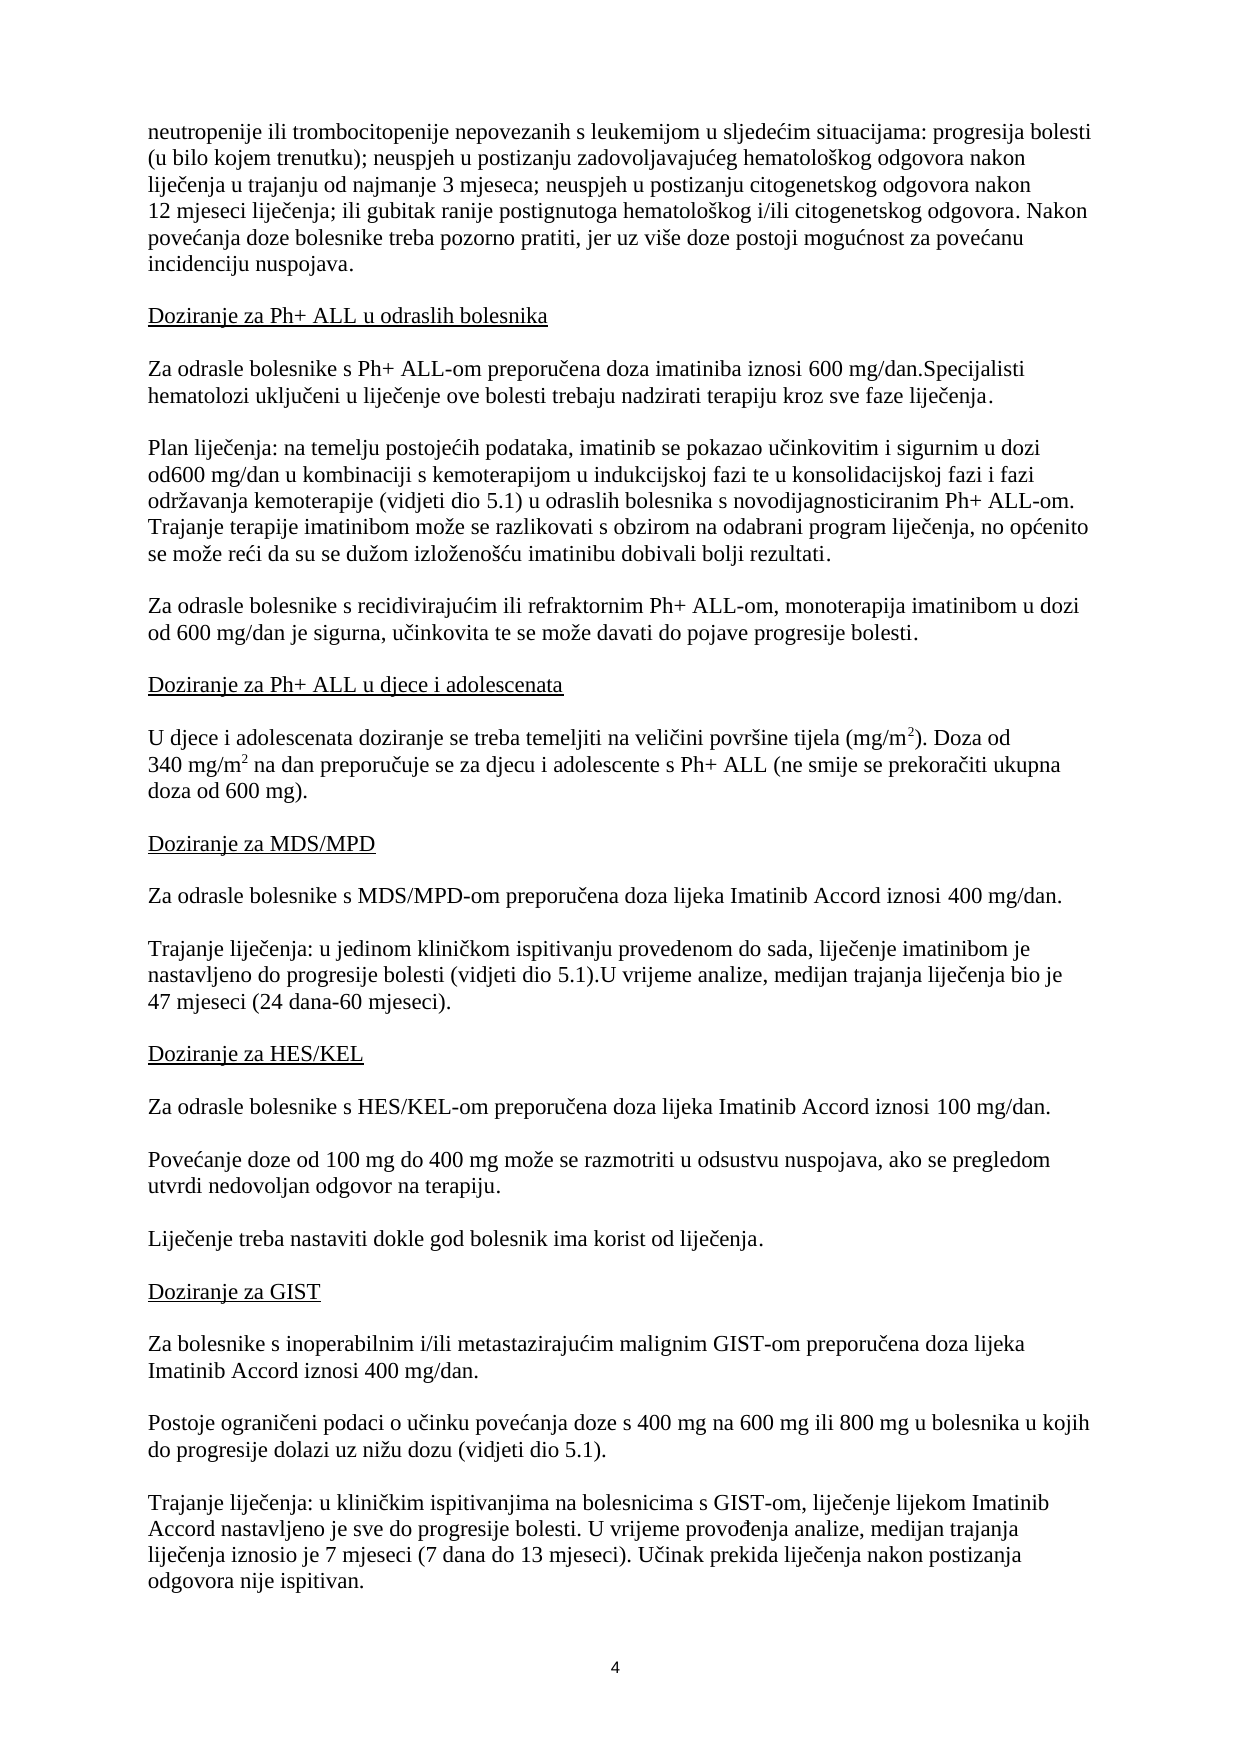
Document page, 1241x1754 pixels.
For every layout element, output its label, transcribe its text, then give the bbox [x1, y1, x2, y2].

text Liječenje treba nastaviti dokle god bolesnik ima korist od liječenja. [148, 1225, 1092, 1251]
text Plan liječenja: na temelju postojećih podataka, imatinib se pokazao učinkovitim i sigurnim u dozi od600 mg/dan u kombinaciji s kemoterapijom u indukcijskoj fazi te u konsolidacijskoj fazi i fazi održavanja kemoterapije (vidjeti dio 5.1) u odraslih bolesnika s novodijagnosticiranim Ph+ ALL-om. Trajanje terapije imatinibom može se razlikovati s obzirom na odabrani program liječenja, no općenito se može reći da su se dužom izloženošću imatinibu dobivali bolji rezultati. [148, 434, 1092, 566]
text Trajanje liječenja: u jedinom kliničkom ispitivanju provedenom do sada, liječenje imatinibom je nastavljeno do progresije bolesti (vidjeti dio 5.1).U vrijeme analize, medijan trajanja liječenja bio je 47 mjeseci (24 dana-60 mjeseci). [148, 935, 1092, 1014]
text Doziranje za GIST [148, 1278, 1092, 1304]
text Za odrasle bolesnike s MDS/MPD-om preporučena doza lijeka Imatinib Accord iznosi 400 mg/dan. [148, 882, 1092, 909]
text Doziranje za MDS/MPD [148, 830, 1092, 856]
text Postoje ograničeni podaci o učinku povećanja doze s 400 mg na 600 mg ili 800 mg u bolesnika u kojih [148, 1409, 1092, 1436]
text Doziranje za HES/KEL [148, 1041, 1092, 1067]
text Za odrasle bolesnike s recidivirajućim ili refraktornim Ph+ ALL-om, monoterapija imatinibom u dozi od 600 mg/dan je sigurna, učinkovita te se može davati do pojave progresije bolesti. [148, 592, 1092, 645]
text do progresije dolazi uz nižu dozu (vidjeti dio 5.1). [148, 1436, 1092, 1462]
text Za bolesnike s inoperabilnim i/ili metastazirajućim malignim GIST-om preporučena doza lijeka [148, 1330, 1092, 1357]
text Za odrasle bolesnike s HES/KEL-om preporučena doza lijeka Imatinib Accord iznosi 100 mg/dan. [148, 1093, 1092, 1119]
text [148, 118, 1092, 276]
text Doziranje za Ph+ ALL u djece i adolescenata [148, 672, 1092, 698]
text Imatinib Accord iznosi 400 mg/dan. [148, 1357, 1092, 1383]
text Doziranje za Ph+ ALL u odraslih bolesnika [148, 303, 1092, 329]
text Trajanje liječenja: u kliničkim ispitivanjima na bolesnicima s GIST-om, liječenje lijekom Imatinib Accord nastavljeno je sve do progresije bolesti. U vrijeme provođenja analize, medijan trajanja liječenja iznosio je 7 mjeseci (7 dana do 13 mjeseci). Učinak prekida liječenja nakon postizanja odgovora nije ispitivan. [148, 1488, 1092, 1594]
text U djece i adolescenata doziranje se treba temeljiti na veličini površine tijela (mg/m2). Doza od 340 mg/m2 na dan preporučuje se za djecu i adolescente s Ph+ ALL (ne smije se prekoračiti ukupna doza od 600 mg). [148, 724, 1092, 803]
text Za odrasle bolesnike s Ph+ ALL-om preporučena doza imatiniba iznosi 600 mg/dan.Specijalisti hematolozi uključeni u liječenje ove bolesti trebaju nadzirati terapiju kroz sve faze liječenja. [148, 355, 1092, 408]
text Povećanje doze od 100 mg do 400 mg može se razmotriti u odsustvu nuspojava, ako se pregledom utvrdi nedovoljan odgovor na terapiju. [148, 1146, 1092, 1199]
